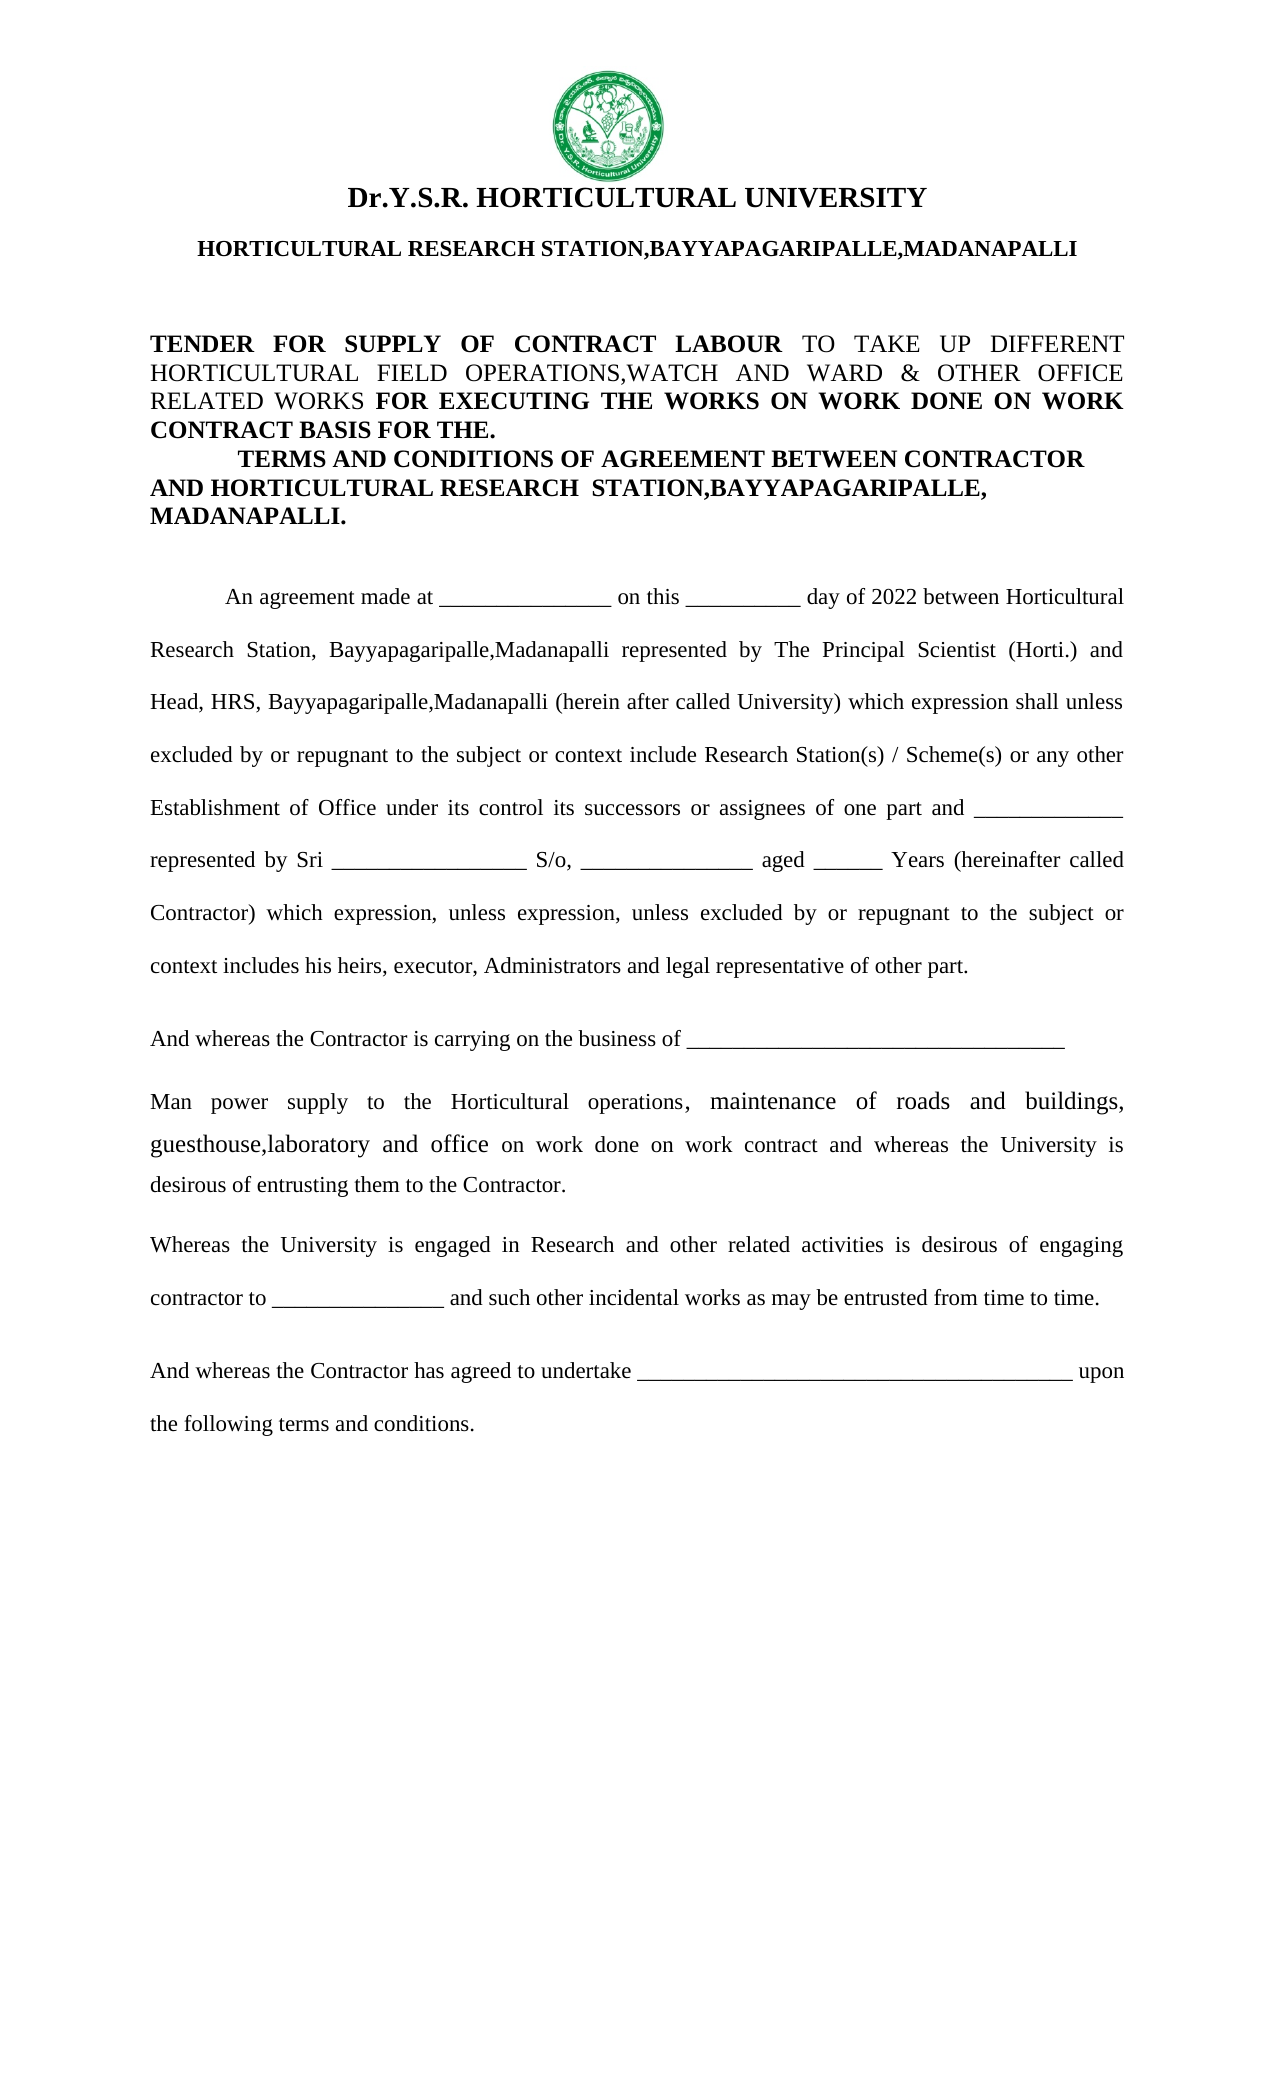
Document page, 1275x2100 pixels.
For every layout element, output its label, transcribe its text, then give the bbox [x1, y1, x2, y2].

text TENDER FOR SUPPLY OF CONTRACT LABOUR TO TAKE UP DIFFERENT HORTICULTURAL FIELD OPERATIONS,WATCH AND WARD & OTHER OFFICE RELATED WORKS FOR EXECUTING THE WORKS ON WORK DONE ON WORK CONTRACT BASIS FOR THE. [150, 329, 1125, 444]
text And whereas the Contractor is carrying on the business of _________________________________ [150, 1025, 1125, 1052]
text Man power supply to the Horticultural operations, maintenance of roads and buildings, guesthouse,laboratory and office on work done on work contract and whereas the University is desirous of entrusting them to the Contractor. [150, 1086, 1125, 1197]
text And whereas the Contractor has agreed to undertake ______________________________________ upon the following terms and conditions. [150, 1357, 1125, 1436]
text TERMS AND CONDITIONS OF AGREEMENT BETWEEN CONTRACTOR AND HORTICULTURAL RESEARCH STATION,BAYYAPAGARIPALLE, MADANAPALLI. [150, 444, 1125, 530]
text An agreement made at _______________ on this __________ day of 2022 between Horticultural Research Station, Bayyapagaripalle,Madanapalli represented by The Principal Scientist (Horti.) and Head, HRS, Bayyapagaripalle,Madanapalli (herein after called University) which expression shall unless excluded by or repugnant to the subject or context include Research Station(s) / Scheme(s) or any other Establishment of Office under its control its successors or assignees of one part and _____________ represented by Sri _________________ S/o, _______________ aged ______ Years (hereinafter called Contractor) which expression, unless expression, unless excluded by or repugnant to the subject or context includes his heirs, executor, Administrators and legal representative of other part. [150, 583, 1125, 978]
text HORTICULTURAL RESEARCH STATION,BAYYAPAGARIPALLE,MADANAPALLI [150, 234, 1125, 261]
text Dr.Y.S.R. HORTICULTURAL UNIVERSITY [150, 180, 1125, 214]
text Whereas the University is engaged in Research and other related activities is desirous of engaging contractor to _______________ and such other incidental works as may be entrusted from time to time. [150, 1231, 1125, 1310]
picture [548, 66, 668, 186]
